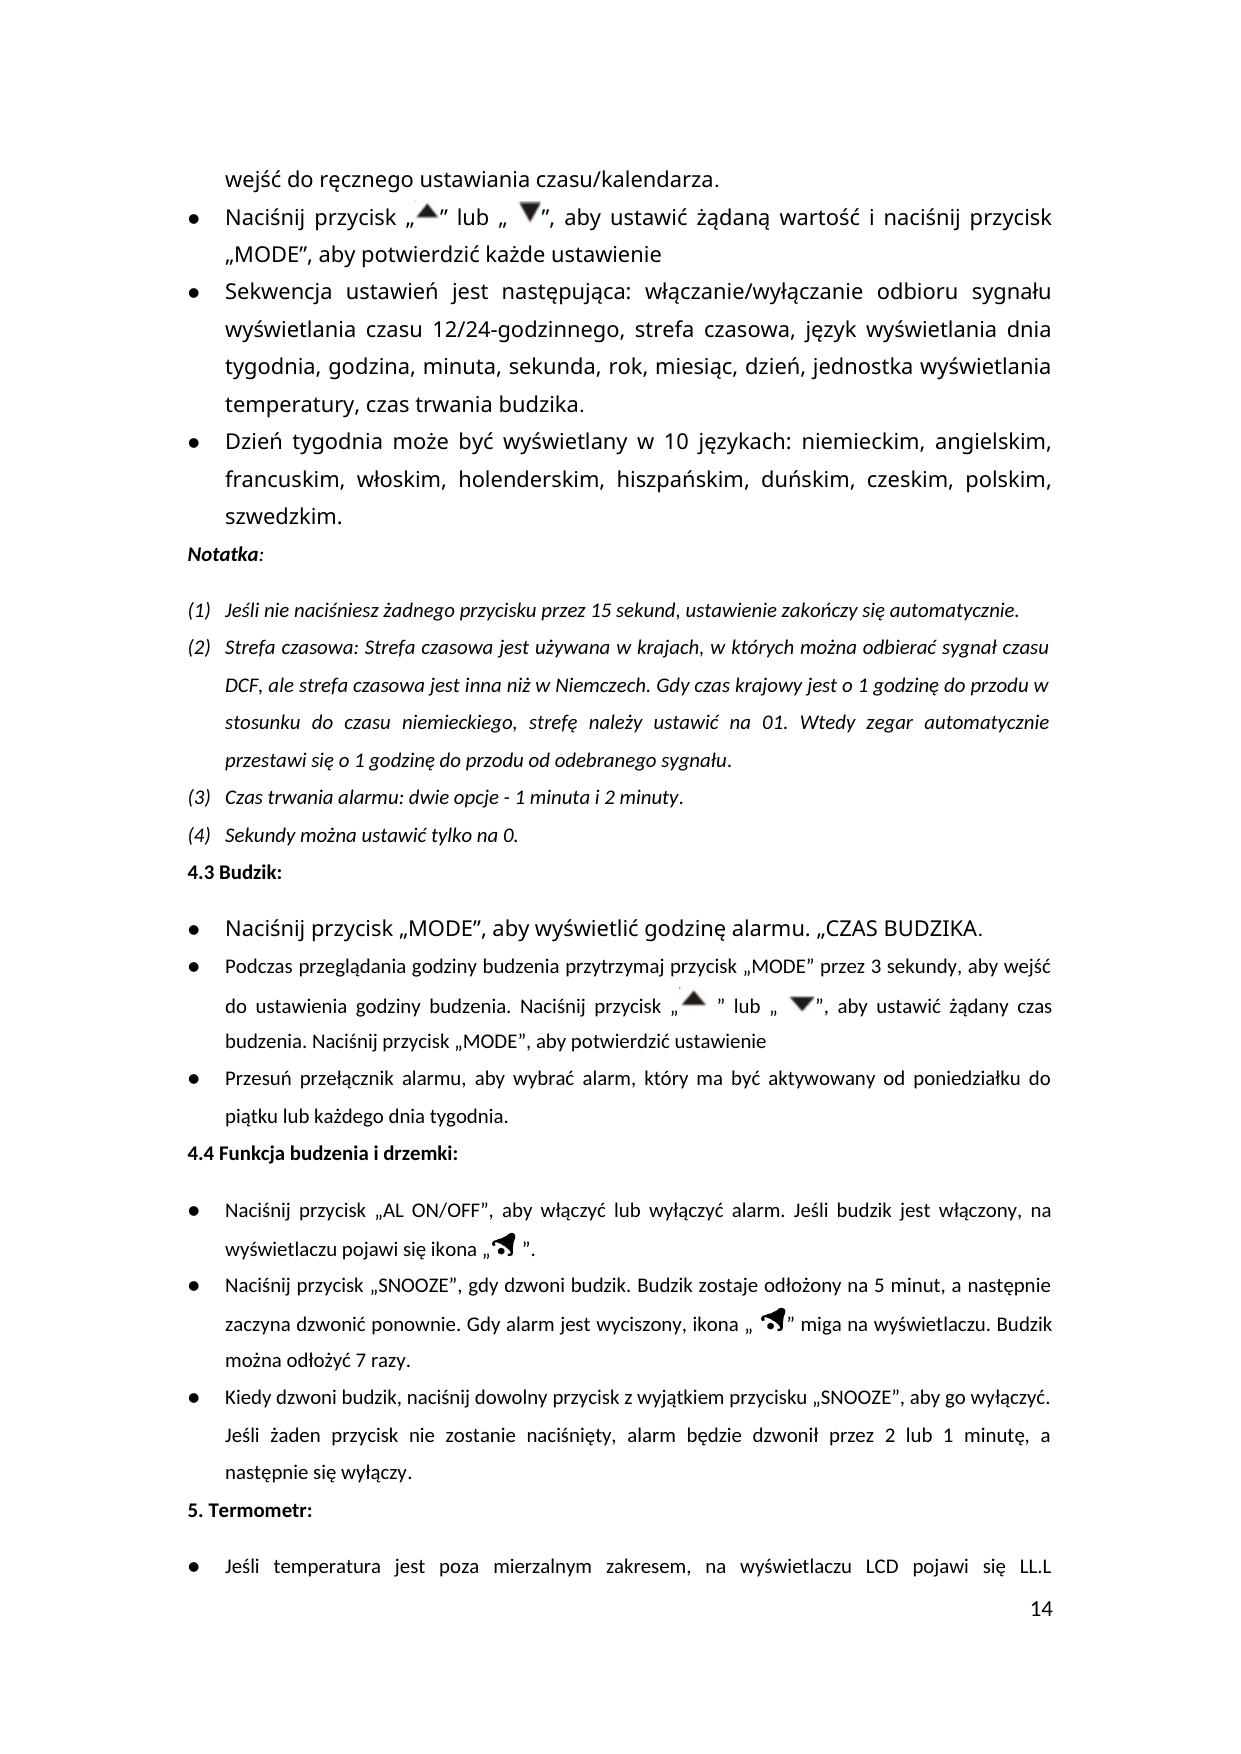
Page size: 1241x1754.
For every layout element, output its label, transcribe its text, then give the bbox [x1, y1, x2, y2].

picture [490, 1232, 517, 1257]
list Sekwencja ustawień jest następująca: włączanie/wyłączanie odbioru sygnału wyświetlania czasu 12/24-godzinnego, strefa czasowa, język wyświetlania dnia tygodnia, godzina, minuta, sekunda, rok, miesiąc, dzień, jednostka wyświetlania temperatury, czas trwania budzika. [187, 272, 1053, 422]
picture [786, 995, 815, 1014]
text 4.4 Funkcja budzenia i drzemki: [187, 1134, 1053, 1172]
list Sekundy można ustawić tylko na 0. [187, 816, 1053, 853]
text 4.3 Budzik: [187, 853, 1053, 891]
list Naciśnij przycisk „” lub „ ”, aby ustawić żądaną wartość i naciśnij przycisk „MODE”, aby potwierdzić każde ustawienie [187, 197, 1053, 272]
picture [414, 200, 440, 226]
picture [516, 200, 542, 226]
list Naciśnij przycisk „AL ON/OFF”, aby włączyć lub wyłączyć alarm. Jeśli budzik jest włączony, na wyświetlaczu pojawi się ikona „ ”. [187, 1191, 1053, 1266]
picture [759, 1307, 787, 1332]
list Kiedy dzwoni budzik, naciśnij dowolny przycisk z wyjątkiem przycisku „SNOOZE”, aby go wyłączyć. Jeśli żaden przycisk nie zostanie naciśnięty, alarm będzie dzwonił przez 2 lub 1 minutę, a następnie się wyłączy. [187, 1378, 1053, 1491]
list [187, 160, 1053, 197]
list Podczas przeglądania godziny budzenia przytrzymaj przycisk „MODE” przez 3 sekundy, aby wejść do ustawienia godziny budzenia. Naciśnij przycisk „ ” lub „ ”, aby ustawić żądany czas budzenia. Naciśnij przycisk „MODE”, aby potwierdzić ustawienie [187, 947, 1053, 1059]
list Czas trwania alarmu: dwie opcje - 1 minuta i 2 minuty. [187, 778, 1053, 816]
picture [679, 987, 708, 1014]
list Przesuń przełącznik alarmu, aby wybrać alarm, który ma być aktywowany od poniedziałku do piątku lub każdego dnia tygodnia. [187, 1059, 1053, 1134]
list Naciśnij przycisk „MODE”, aby wyświetlić godzinę alarmu. „CZAS BUDZIKA. [187, 909, 1053, 947]
text 5. Termometr: [187, 1491, 1053, 1528]
list Jeśli nie naciśniesz żadnego przycisku przez 15 sekund, ustawienie zakończy się automatycznie. [187, 591, 1053, 628]
list Strefa czasowa: Strefa czasowa jest używana w krajach, w których można odbierać sygnał czasu DCF, ale strefa czasowa jest inna niż w Niemczech. Gdy czas krajowy jest o 1 godzinę do przodu w stosunku do czasu niemieckiego, strefę należy ustawić na 01. Wtedy zegar automatycznie przestawi się o 1 godzinę do przodu od odebranego sygnału. [187, 628, 1053, 778]
list Dzień tygodnia może być wyświetlany w 10 językach: niemieckim, angielskim, francuskim, włoskim, holenderskim, hiszpańskim, duńskim, czeskim, polskim, szwedzkim. [187, 422, 1053, 535]
text Notatka: [187, 535, 1053, 572]
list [187, 1547, 1053, 1584]
list Naciśnij przycisk „SNOOZE”, gdy dzwoni budzik. Budzik zostaje odłożony na 5 minut, a następnie zaczyna dzwonić ponownie. Gdy alarm jest wyciszony, ikona „ ” miga na wyświetlaczu. Budzik można odłożyć 7 razy. [187, 1266, 1053, 1378]
